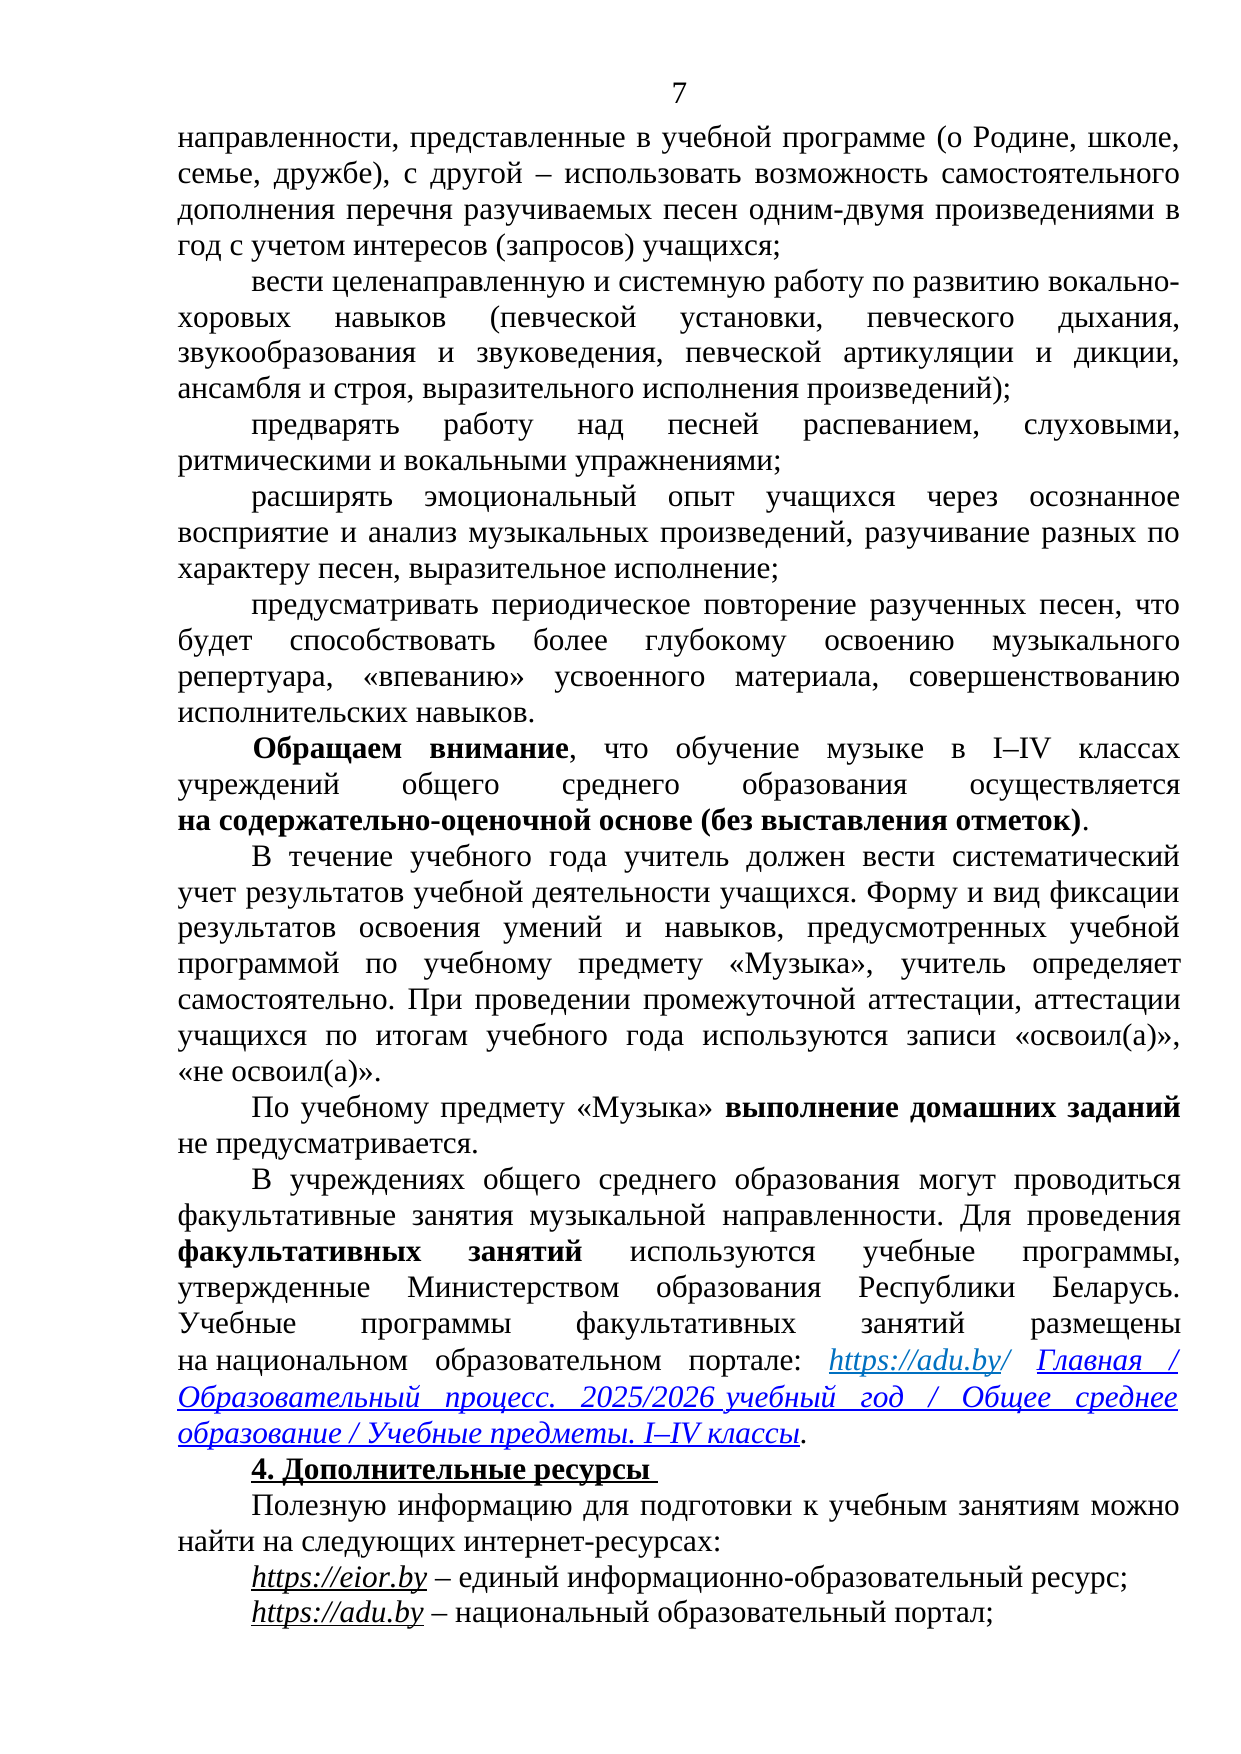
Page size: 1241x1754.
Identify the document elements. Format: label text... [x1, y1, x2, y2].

text По учебному предмету «Музыка» выполнение домашних заданий не предусматривается. [177, 1088, 1181, 1160]
text предусматривать периодическое повторение разученных песен, что будет способствовать более глубокому освоению музыкального репертуара, «впеванию» усвоенного материала, совершенствованию исполнительских навыков. [177, 585, 1181, 729]
text 4. Дополнительные ресурсы [177, 1450, 1181, 1486]
text https://adu.by – национальный образовательный портал; [177, 1594, 1181, 1630]
text https://eior.by – единый информационно-образовательный ресурс; [177, 1558, 1181, 1594]
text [177, 118, 1181, 262]
text Обращаем внимание, что обучение музыке в I–IV классах учреждений общего среднего образования осуществляется на содержательно-оценочной основе (без выставления отметок). [177, 729, 1181, 837]
text Полезную информацию для подготовки к учебным занятиям можно найти на следующих интернет-ресурсах: [177, 1486, 1181, 1558]
text предварять работу над песней распеванием, слуховыми, ритмическими и вокальными упражнениями; [177, 406, 1181, 477]
text расширять эмоциональный опыт учащихся через осознанное восприятие и анализ музыкальных произведений, разучивание разных по характеру песен, выразительное исполнение; [177, 477, 1181, 585]
text В течение учебного года учитель должен вести систематический учет результатов учебной деятельности учащихся. Форму и вид фиксации результатов освоения умений и навыков, предусмотренных учебной программой по учебному предмету «Музыка», учитель определяет самостоятельно. При проведении промежуточной аттестации, аттестации учащихся по итогам учебного года используются записи «освоил(а)», «не освоил(а)». [177, 837, 1181, 1088]
text В учреждениях общего среднего образования могут проводиться факультативные занятия музыкальной направленности. Для проведения факультативных занятий используются учебные программы, утвержденные Министерством образования Республики Беларусь. Учебные программы факультативных занятий размещены на национальном образовательном портале: https://adu.by/ Главная / Образовательный процесс. 2025/2026 учебный год / Общее среднее образование / Учебные предметы. I–IV классы. [177, 1160, 1181, 1450]
text вести целенаправленную и системную работу по развитию вокально-хоровых навыков (певческой установки, певческого дыхания, звукообразования и звуковедения, певческой артикуляции и дикции, ансамбля и строя, выразительного исполнения произведений); [177, 262, 1181, 406]
